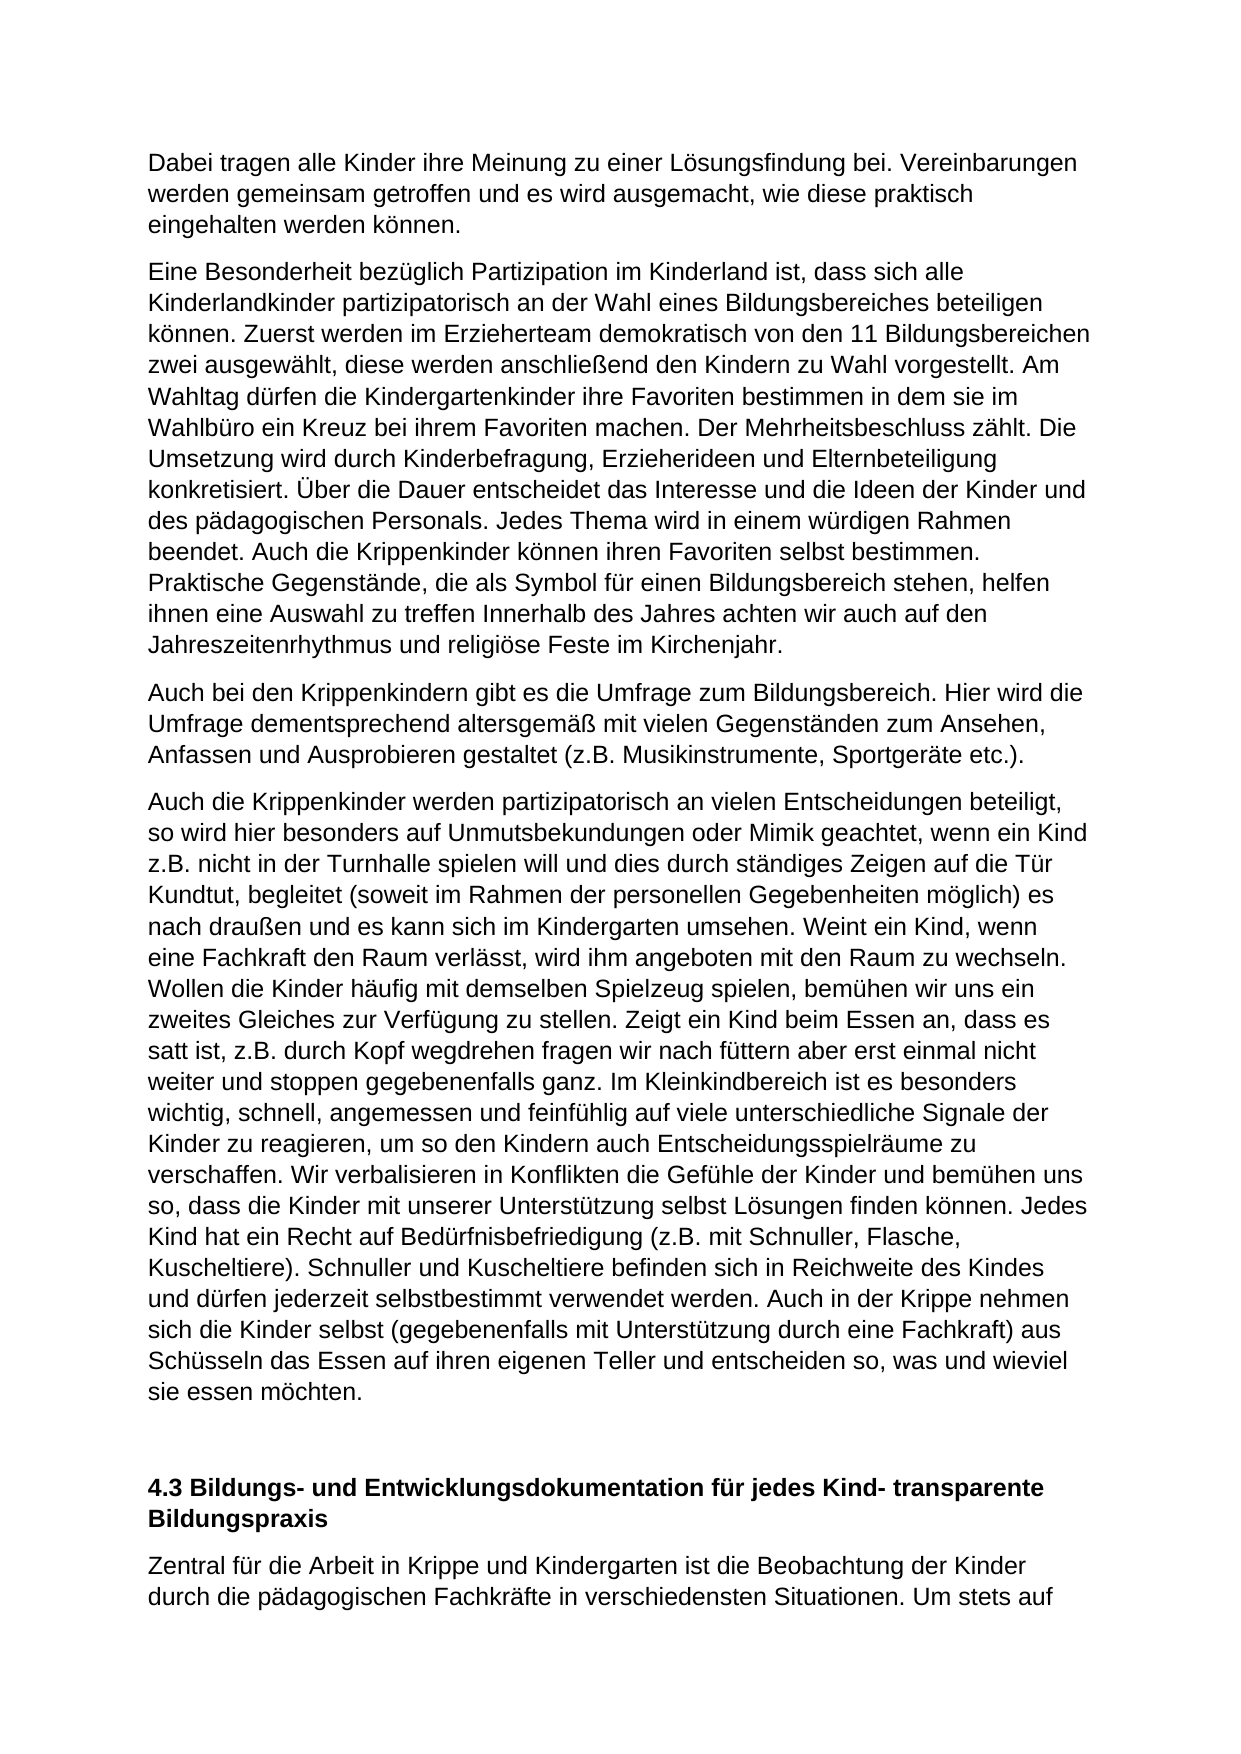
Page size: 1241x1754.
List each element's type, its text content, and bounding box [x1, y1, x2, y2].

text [148, 1551, 1093, 1611]
text Auch die Krippenkinder werden partizipatorisch an vielen Entscheidungen beteiligt, so wird hier besonders auf Unmutsbekundungen oder Mimik geachtet, wenn ein Kind z.B. nicht in der Turnhalle spielen will und dies durch ständiges Zeigen auf die Tür Kundtut, begleitet (soweit im Rahmen der personellen Gegebenheiten möglich) es nach draußen und es kann sich im Kindergarten umsehen. Weint ein Kind, wenn eine Fachkraft den Raum verlässt, wird ihm angeboten mit den Raum zu wechseln. Wollen die Kinder häufig mit demselben Spielzeug spielen, bemühen wir uns ein zweites Gleiches zur Verfügung zu stellen. Zeigt ein Kind beim Essen an, dass es satt ist, z.B. durch Kopf wegdrehen fragen wir nach füttern aber erst einmal nicht weiter und stoppen gegebenenfalls ganz. Im Kleinkindbereich ist es besonders wichtig, schnell, angemessen und feinfühlig auf viele unterschiedliche Signale der Kinder zu reagieren, um so den Kindern auch Entscheidungsspielräume zu verschaffen. Wir verbalisieren in Konflikten die Gefühle der Kinder und bemühen uns so, dass die Kinder mit unserer Unterstützung selbst Lösungen finden können. Jedes Kind hat ein Recht auf Bedürfnisbefriedigung (z.B. mit Schnuller, Flasche, Kuscheltiere). Schnuller und Kuscheltiere befinden sich in Reichweite des Kindes und dürfen jederzeit selbstbestimmt verwendet werden. Auch in der Krippe nehmen sich die Kinder selbst (gegebenenfalls mit Unterstützung durch eine Fachkraft) aus Schüsseln das Essen auf ihren eigenen Teller und entscheiden so, was und wieviel sie essen möchten. [148, 787, 1093, 1406]
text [148, 148, 1093, 238]
text Auch bei den Krippenkindern gibt es die Umfrage zum Bildungsbereich. Hier wird die Umfrage dementsprechend altersgemäß mit vielen Gegenständen zum Ansehen, Anfassen und Ausprobieren gestaltet (z.B. Musikinstrumente, Sportgeräte etc.). [148, 678, 1093, 768]
text Eine Besonderheit bezüglich Partizipation im Kinderland ist, dass sich alle Kinderlandkinder partizipatorisch an der Wahl eines Bildungsbereiches beteiligen können. Zuerst werden im Erzieherteam demokratisch von den 11 Bildungsbereichen zwei ausgewählt, diese werden anschließend den Kindern zu Wahl vorgestellt. Am Wahltag dürfen die Kindergartenkinder ihre Favoriten bestimmen in dem sie im Wahlbüro ein Kreuz bei ihrem Favoriten machen. Der Mehrheitsbeschluss zählt. Die Umsetzung wird durch Kinderbefragung, Erzieherideen und Elternbeteiligung konkretisiert. Über die Dauer entscheidet das Interesse und die Ideen der Kinder und des pädagogischen Personals. Jedes Thema wird in einem würdigen Rahmen beendet. Auch die Krippenkinder können ihren Favoriten selbst bestimmen. Praktische Gegenstände, die als Symbol für einen Bildungsbereich stehen, helfen ihnen eine Auswahl zu treffen Innerhalb des Jahres achten wir auch auf den Jahreszeitenrhythmus und religiöse Feste im Kirchenjahr. [148, 257, 1093, 659]
text 4.3 Bildungs- und Entwicklungsdokumentation für jedes Kind- transparente Bildungspraxis [148, 1473, 1093, 1532]
